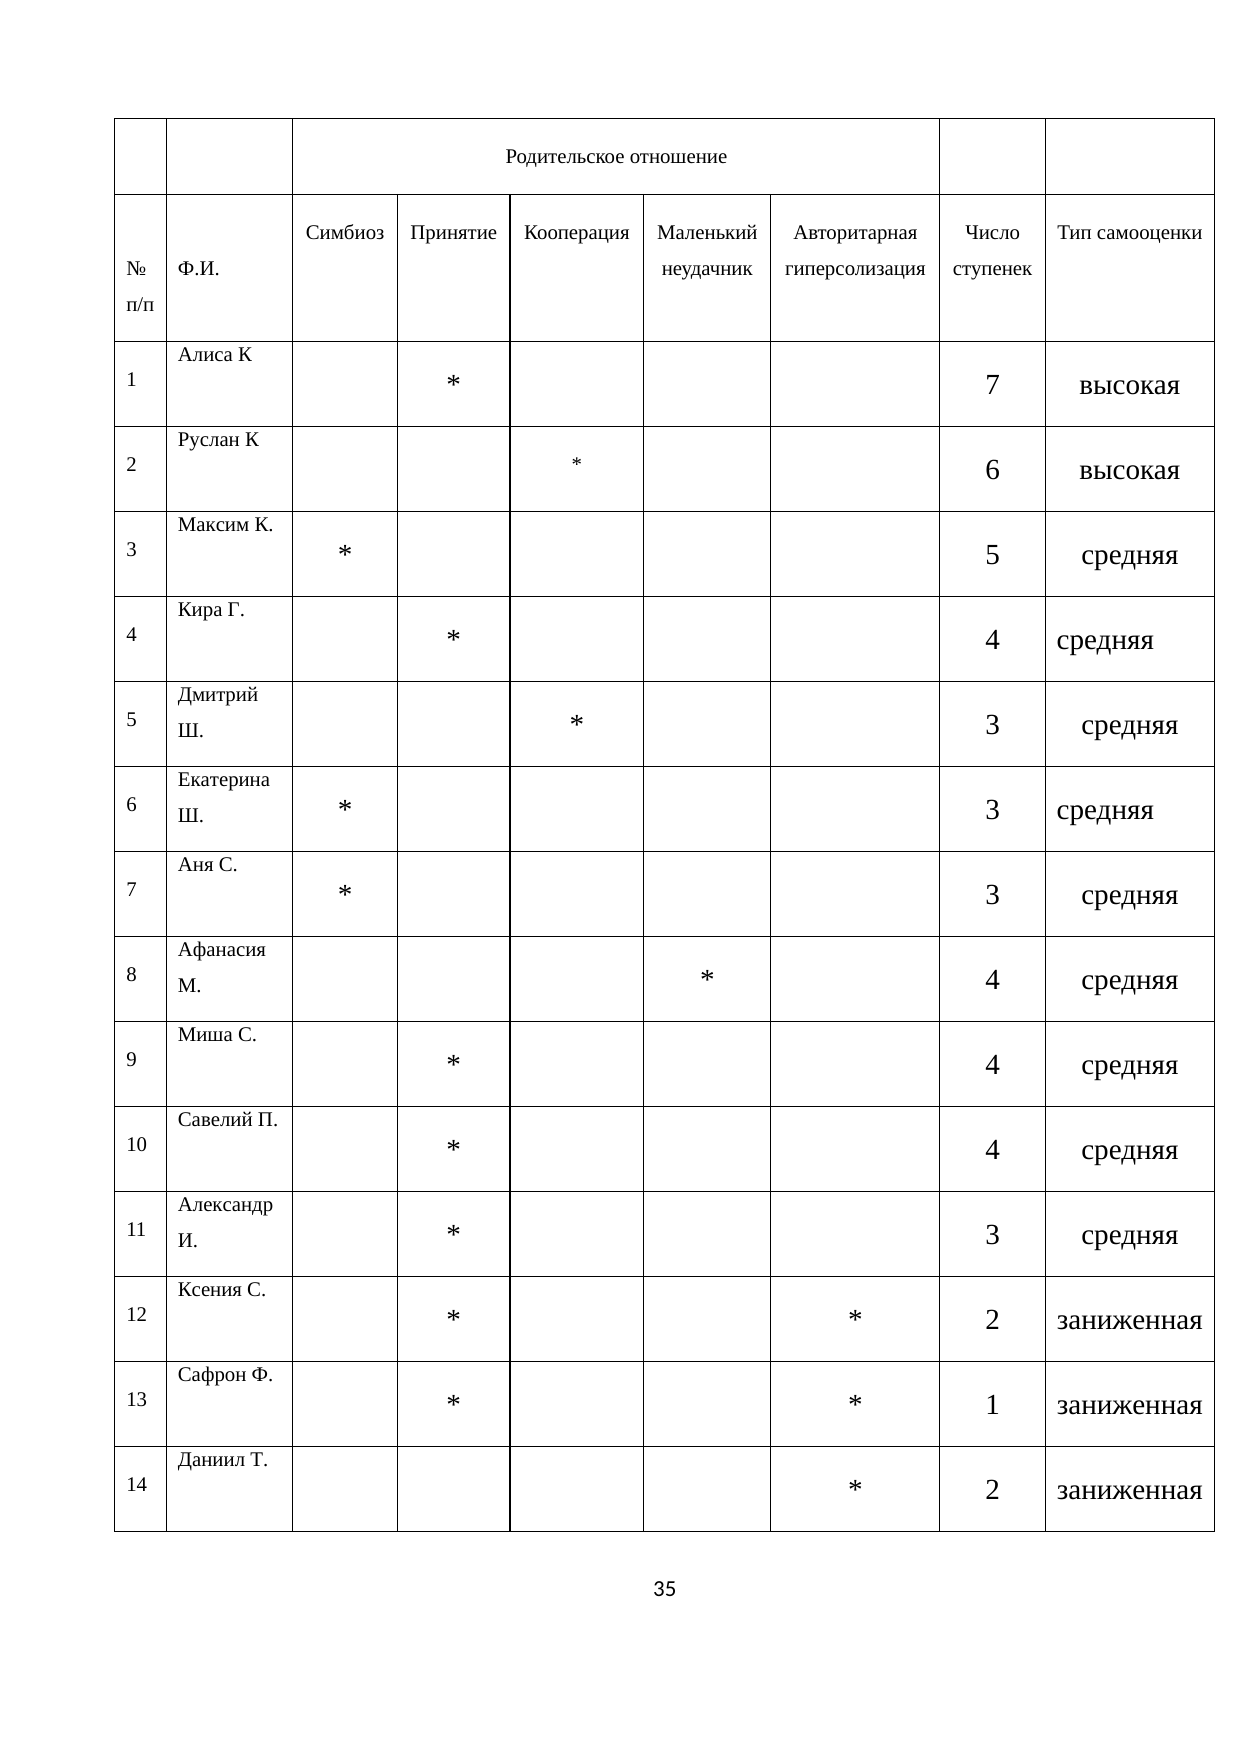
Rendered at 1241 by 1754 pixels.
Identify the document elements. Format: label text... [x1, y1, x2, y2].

table_cell 3 [940, 767, 1045, 851]
table_cell [644, 1362, 770, 1446]
table_cell Симбиоз [293, 195, 397, 341]
table_cell Максим К. [167, 512, 292, 596]
table_cell 3 [115, 512, 166, 596]
table_cell [771, 852, 939, 936]
table_cell * [293, 512, 397, 596]
table_cell средняя [1046, 512, 1214, 596]
table_cell 1 [115, 342, 166, 426]
table_cell Маленький неудачник [644, 195, 770, 341]
table_cell средняя [1046, 937, 1214, 1021]
table_cell [398, 852, 509, 936]
table_cell [644, 342, 770, 426]
table_cell 12 [115, 1277, 166, 1361]
table_cell 5 [940, 512, 1045, 596]
table_cell 3 [940, 852, 1045, 936]
table_cell [771, 682, 939, 766]
table_cell средняя [1046, 1192, 1214, 1276]
table_cell [771, 597, 939, 681]
table_cell * [398, 1022, 509, 1106]
table_cell 7 [115, 852, 166, 936]
table_cell заниженная [1046, 1447, 1214, 1531]
table_cell 14 [115, 1447, 166, 1531]
table_cell [293, 1277, 397, 1361]
table_cell * [511, 427, 643, 511]
table_cell заниженная [1046, 1362, 1214, 1446]
table_header Родительское отношение [293, 119, 939, 194]
table_cell * [771, 1277, 939, 1361]
table_cell 5 [115, 682, 166, 766]
table_cell 1 [940, 1362, 1045, 1446]
table_cell [293, 937, 397, 1021]
table_cell [771, 937, 939, 1021]
table_cell [644, 597, 770, 681]
table_cell [644, 682, 770, 766]
table_cell 2 [940, 1277, 1045, 1361]
table_cell 2 [940, 1447, 1045, 1531]
table_cell [293, 1192, 397, 1276]
table_cell [511, 512, 643, 596]
table_cell [398, 682, 509, 766]
table_cell 3 [940, 1192, 1045, 1276]
table_cell 4 [115, 597, 166, 681]
table_cell [644, 1107, 770, 1191]
table_cell [293, 1107, 397, 1191]
table_cell * [293, 852, 397, 936]
table_cell [771, 342, 939, 426]
table_cell Савелий П. [167, 1107, 292, 1191]
table_cell 7 [940, 342, 1045, 426]
table_cell Авторитарная гиперсолизация [771, 195, 939, 341]
table_cell 4 [940, 1107, 1045, 1191]
table_cell [771, 767, 939, 851]
table_cell [511, 1447, 643, 1531]
table_cell 3 [940, 682, 1045, 766]
table_cell 10 [115, 1107, 166, 1191]
table_cell [511, 767, 643, 851]
table_cell Дмитрий Ш. [167, 682, 292, 766]
table_cell Даниил Т. [167, 1447, 292, 1531]
table_cell [644, 1192, 770, 1276]
table_header [940, 119, 1045, 194]
table_cell Афанасия М. [167, 937, 292, 1021]
table_cell средняя [1046, 767, 1214, 851]
table_cell Руслан К [167, 427, 292, 511]
table_header [167, 119, 292, 194]
table_cell [398, 767, 509, 851]
table_cell [398, 937, 509, 1021]
table_cell [398, 512, 509, 596]
table_cell заниженная [1046, 1277, 1214, 1361]
table_cell 2 [115, 427, 166, 511]
table_cell * [398, 597, 509, 681]
table_cell * [398, 1107, 509, 1191]
table_cell Александр И. [167, 1192, 292, 1276]
table_cell средняя [1046, 597, 1214, 681]
table_cell [511, 1277, 643, 1361]
table_cell 4 [940, 937, 1045, 1021]
table_cell [771, 1107, 939, 1191]
table_cell [293, 1022, 397, 1106]
table_cell * [398, 1362, 509, 1446]
table_cell [511, 852, 643, 936]
table_cell 4 [940, 1022, 1045, 1106]
table_cell * [511, 682, 643, 766]
table_cell Ф.И. [167, 195, 292, 341]
table_cell [293, 1362, 397, 1446]
table_cell № п/п [115, 195, 166, 341]
table_cell Кира Г. [167, 597, 292, 681]
table_cell [293, 1447, 397, 1531]
table_cell 8 [115, 937, 166, 1021]
table_cell средняя [1046, 852, 1214, 936]
table_cell [293, 342, 397, 426]
table_cell [511, 597, 643, 681]
table_cell [644, 1022, 770, 1106]
table_cell [293, 597, 397, 681]
table_cell [293, 682, 397, 766]
table_cell [511, 1107, 643, 1191]
table_cell 6 [940, 427, 1045, 511]
table_cell [398, 427, 509, 511]
table_cell [511, 1192, 643, 1276]
table_header [115, 119, 166, 194]
table_cell * [398, 1192, 509, 1276]
table_cell средняя [1046, 1107, 1214, 1191]
table_cell Сафрон Ф. [167, 1362, 292, 1446]
table_cell [644, 427, 770, 511]
table_cell Миша С. [167, 1022, 292, 1106]
table_cell [644, 767, 770, 851]
table_cell [771, 427, 939, 511]
table_cell [771, 1022, 939, 1106]
table_cell * [293, 767, 397, 851]
table_cell средняя [1046, 682, 1214, 766]
table_cell [644, 1277, 770, 1361]
table_cell Ксения С. [167, 1277, 292, 1361]
table_cell Тип самооценки [1046, 195, 1214, 341]
table_cell [511, 1362, 643, 1446]
table_cell [293, 427, 397, 511]
table_cell [398, 1447, 509, 1531]
table_cell Кооперация [511, 195, 643, 341]
table_cell 11 [115, 1192, 166, 1276]
table_cell [644, 1447, 770, 1531]
table_cell [644, 512, 770, 596]
table_cell [644, 852, 770, 936]
table_cell * [644, 937, 770, 1021]
table_cell Екатерина Ш. [167, 767, 292, 851]
table_cell * [398, 1277, 509, 1361]
table_cell [511, 1022, 643, 1106]
table_cell высокая [1046, 342, 1214, 426]
table_cell * [771, 1362, 939, 1446]
table_cell 6 [115, 767, 166, 851]
table_cell 13 [115, 1362, 166, 1446]
table_cell [511, 937, 643, 1021]
table_cell Принятие [398, 195, 509, 341]
table_cell [771, 512, 939, 596]
table_cell Аня С. [167, 852, 292, 936]
table_cell высокая [1046, 427, 1214, 511]
table_cell 9 [115, 1022, 166, 1106]
table_cell Число ступенек [940, 195, 1045, 341]
table_cell * [398, 342, 509, 426]
table_cell [511, 342, 643, 426]
table_cell [771, 1192, 939, 1276]
table_cell Алиса К [167, 342, 292, 426]
table_header [1046, 119, 1214, 194]
table_cell * [771, 1447, 939, 1531]
table_cell средняя [1046, 1022, 1214, 1106]
table_cell 4 [940, 597, 1045, 681]
